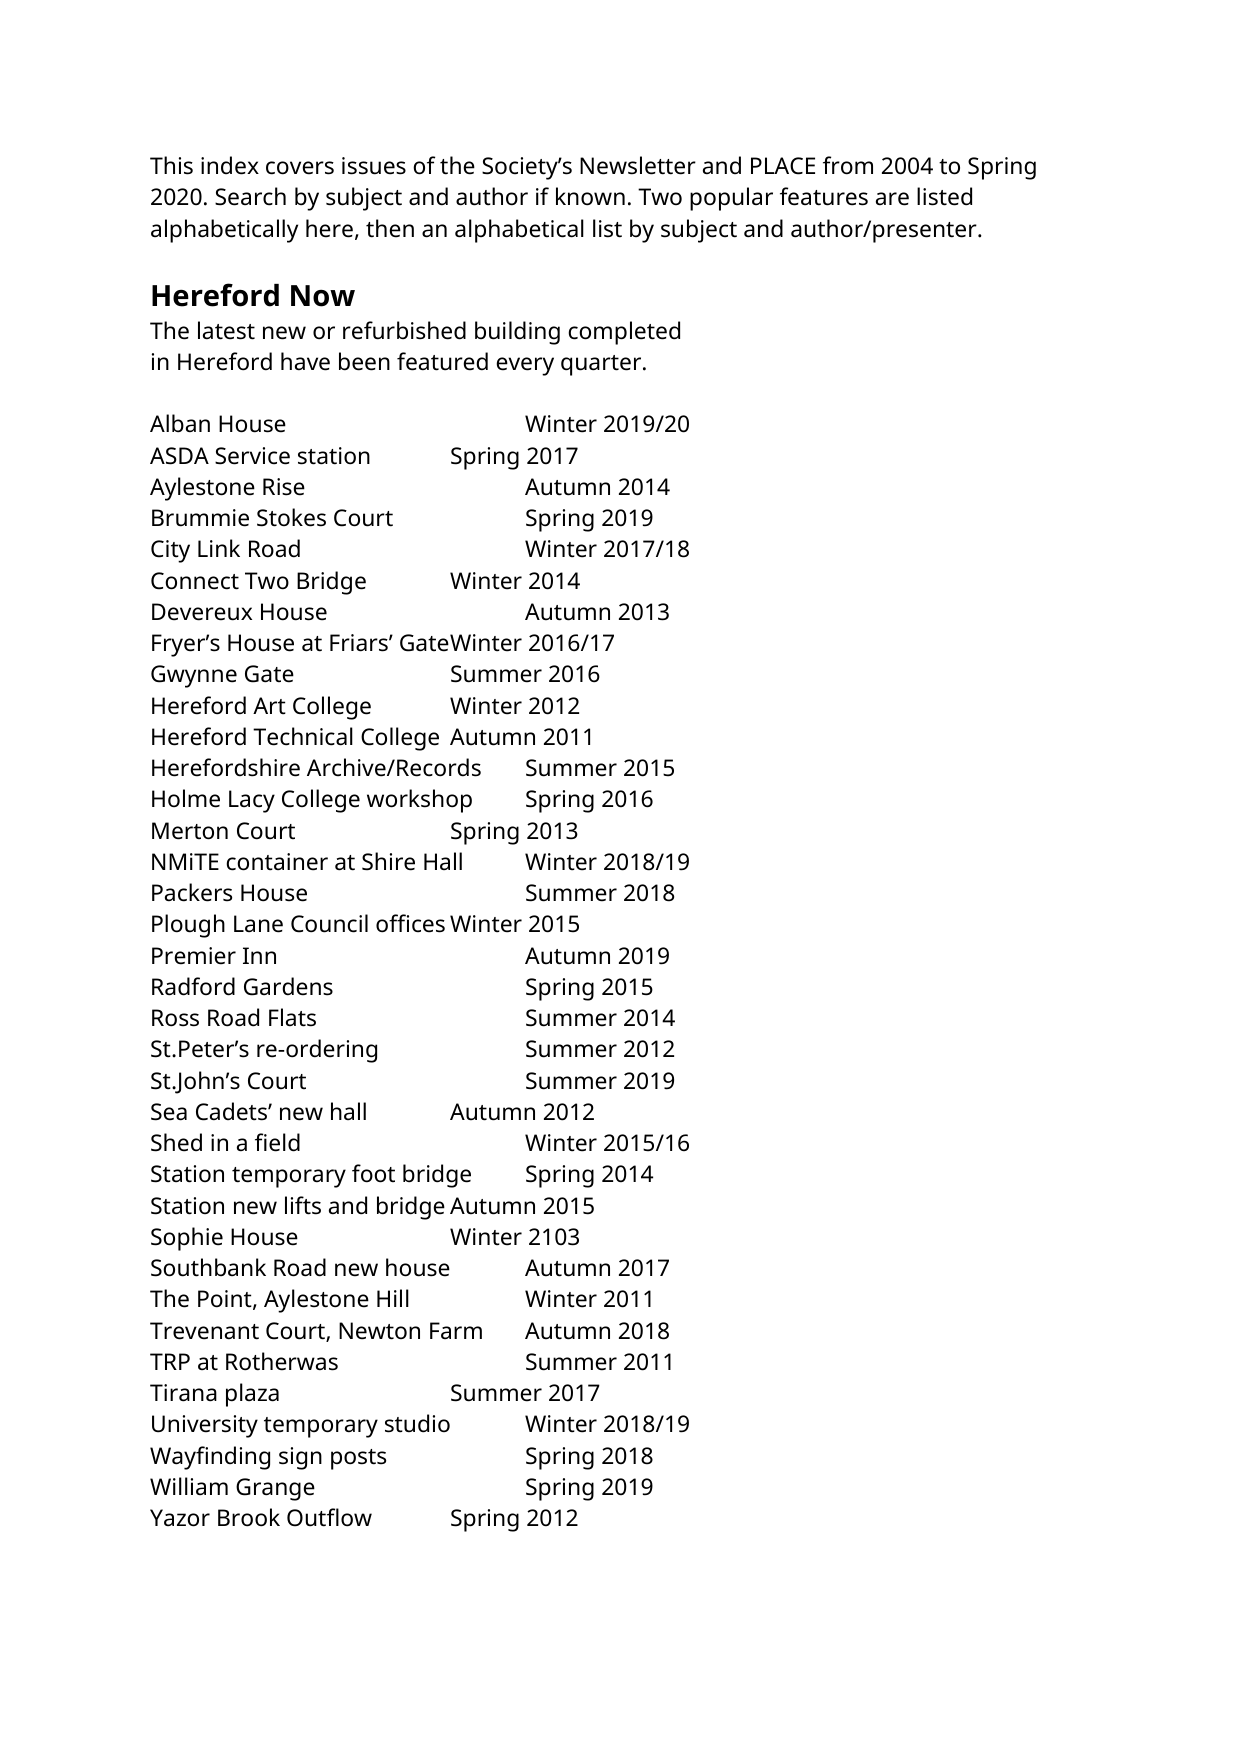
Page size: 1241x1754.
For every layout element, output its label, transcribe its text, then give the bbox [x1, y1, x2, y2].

text Fryer’s House at Friars’ Gate Winter 2016/17 [150, 627, 1090, 658]
text The latest new or refurbished building completed [150, 315, 1090, 346]
text NMiTE container at Shire Hall Winter 2018/19 [150, 846, 1090, 877]
text Aylestone Rise Autumn 2014 [150, 471, 1090, 502]
text Sea Cadets’ new hall Autumn 2012 [150, 1096, 1090, 1127]
text St.Peter’s re-ordering Summer 2012 [150, 1033, 1090, 1065]
text Yazor Brook Outflow Spring 2012 [150, 1502, 1090, 1533]
text Brummie Stokes Court Spring 2019 [150, 502, 1090, 533]
text Radford Gardens Spring 2015 [150, 971, 1090, 1002]
text Premier Inn Autumn 2019 [150, 940, 1090, 971]
text William Grange Spring 2019 [150, 1471, 1090, 1502]
text Herefordshire Archive/Records Summer 2015 [150, 752, 1090, 783]
text Devereux House Autumn 2013 [150, 596, 1090, 627]
text Hereford Art College Winter 2012 [150, 690, 1090, 721]
text St.John’s Court Summer 2019 [150, 1065, 1090, 1096]
text Southbank Road new house Autumn 2017 [150, 1252, 1090, 1283]
text Hereford Technical College Autumn 2011 [150, 721, 1090, 752]
text The Point, Aylestone Hill Winter 2011 [150, 1283, 1090, 1315]
text in Hereford have been featured every quarter. [150, 346, 1090, 377]
text Station temporary foot bridge Spring 2014 [150, 1158, 1090, 1190]
text Hereford Now [150, 275, 1090, 315]
text University temporary studio Winter 2018/19 [150, 1408, 1090, 1440]
text Wayfinding sign posts Spring 2018 [150, 1440, 1090, 1471]
text Gwynne Gate Summer 2016 [150, 658, 1090, 690]
text Alban House Winter 2019/20 [150, 408, 1090, 440]
text City Link Road Winter 2017/18 [150, 533, 1090, 565]
text TRP at Rotherwas Summer 2011 [150, 1346, 1090, 1377]
text Ross Road Flats Summer 2014 [150, 1002, 1090, 1033]
text This index covers issues of the Society’s Newsletter and PLACE from 2004 to Spring 2020. Search by subject and author if known. Two popular features are listed alphabetically here, then an alphabetical list by subject and author/presenter. [150, 150, 1090, 244]
text Connect Two Bridge Winter 2014 [150, 565, 1090, 596]
text Tirana plaza Summer 2017 [150, 1377, 1090, 1408]
text Station new lifts and bridge Autumn 2015 [150, 1190, 1090, 1221]
text ASDA Service station Spring 2017 [150, 440, 1090, 471]
text Packers House Summer 2018 [150, 877, 1090, 908]
text Sophie House Winter 2103 [150, 1221, 1090, 1252]
text Holme Lacy College workshop Spring 2016 [150, 783, 1090, 815]
text Merton Court Spring 2013 [150, 815, 1090, 846]
text Shed in a field Winter 2015/16 [150, 1127, 1090, 1158]
text Plough Lane Council offices Winter 2015 [150, 908, 1090, 940]
text Trevenant Court, Newton Farm Autumn 2018 [150, 1315, 1090, 1346]
